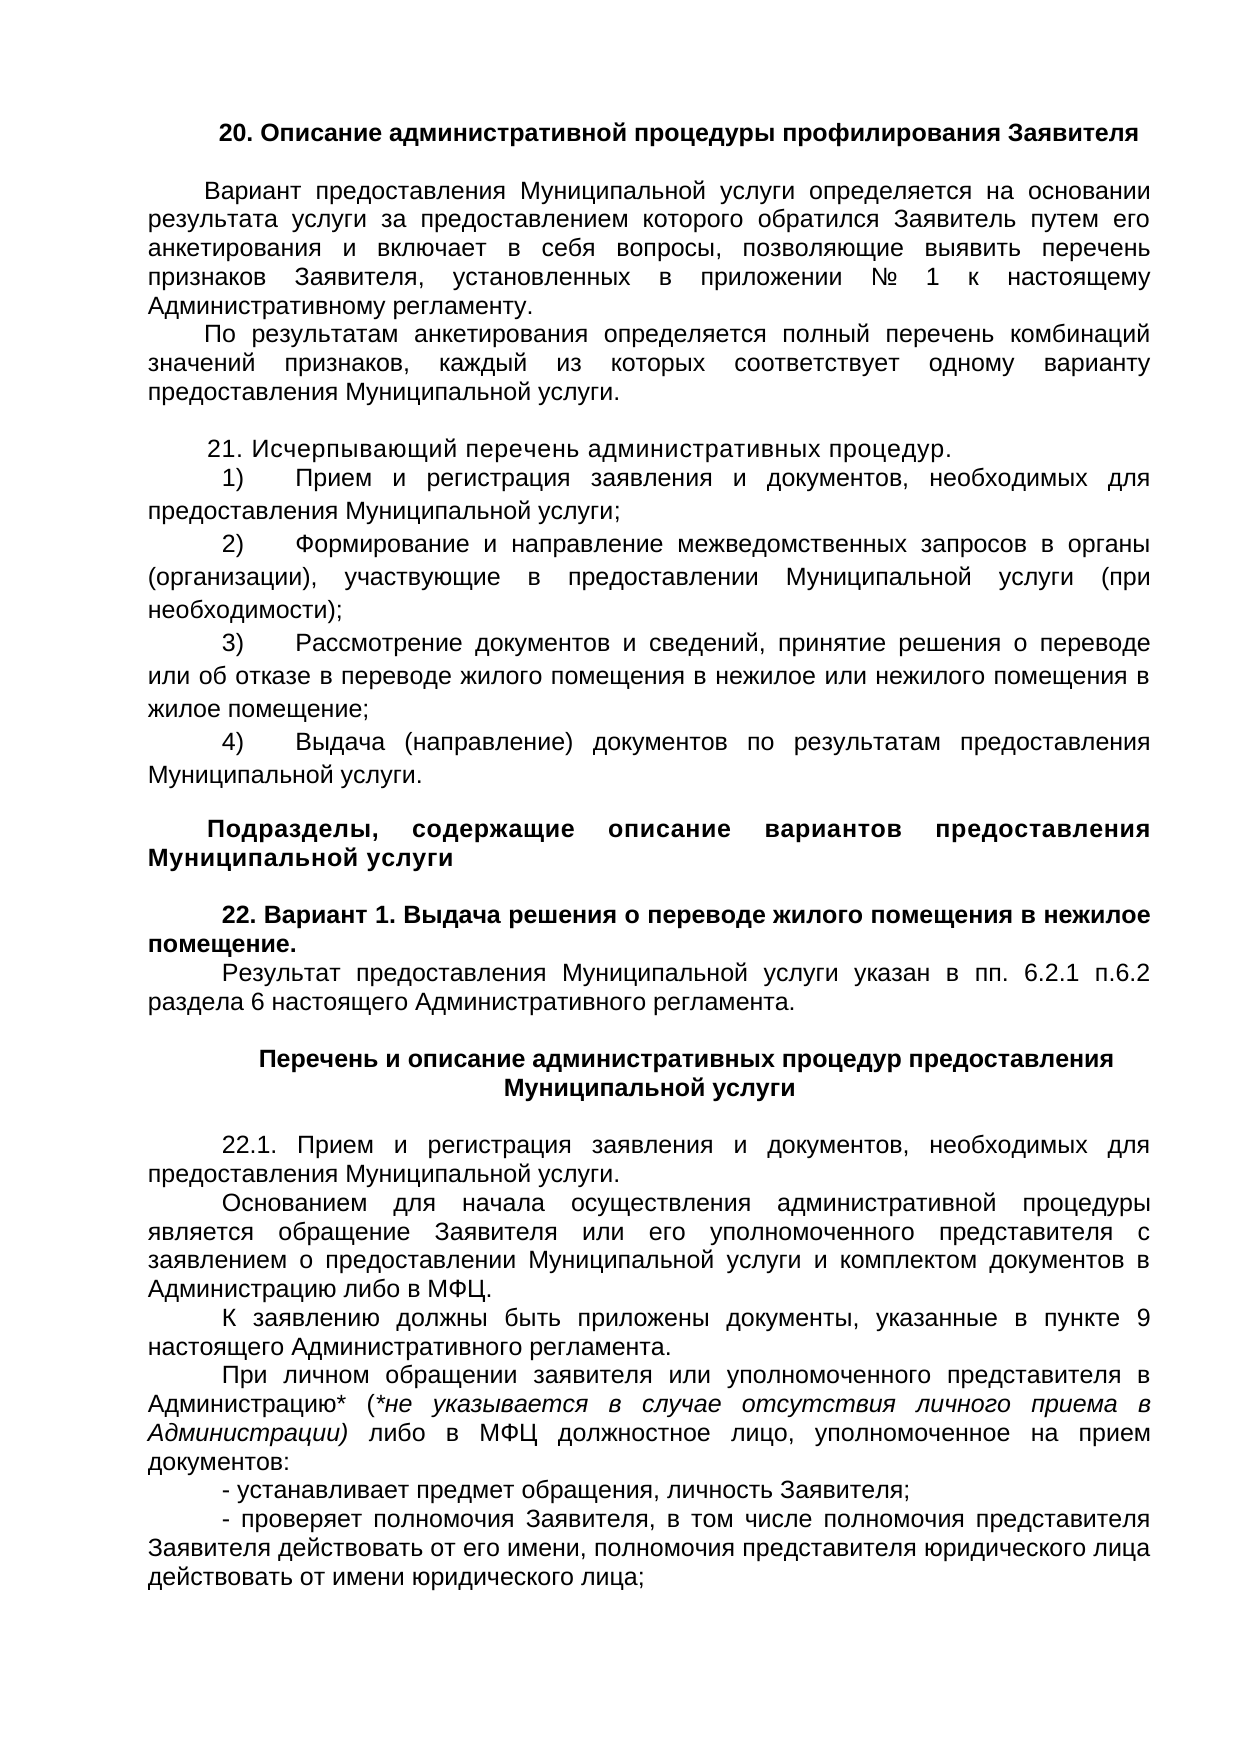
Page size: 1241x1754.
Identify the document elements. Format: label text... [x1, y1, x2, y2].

text Основанием для начала осуществления административной процедуры является обращение Заявителя или его уполномоченного представителя с заявлением о предоставлении Муниципальной услуги и комплектом документов в Администрацию либо в МФЦ. [148, 1188, 1152, 1303]
text 22. Вариант 1. Выдача решения о переводе жилого помещения в нежилое помещение. [148, 900, 1152, 958]
text К заявлению должны быть приложены документы, указанные в пункте 9 настоящего Административного регламента. [148, 1303, 1152, 1360]
list Прием и регистрация заявления и документов, необходимых для предоставления Муниципальной услуги; [148, 463, 1152, 525]
text - устанавливает предмет обращения, личность Заявителя; [148, 1475, 1152, 1504]
text - проверяет полномочия Заявителя, в том числе полномочия представителя Заявителя действовать от его имени, полномочия представителя юридического лица действовать от имени юридического лица; [148, 1504, 1152, 1590]
list Рассмотрение документов и сведений, принятие решения о переводе или об отказе в переводе жилого помещения в нежилое или нежилого помещения в жилое помещение; [148, 628, 1152, 723]
text 22.1. Прием и регистрация заявления и документов, необходимых для предоставления Муниципальной услуги. [148, 1130, 1152, 1188]
list Выдача (направление) документов по результатам предоставления Муниципальной услуги. [148, 727, 1152, 789]
text По результатам анкетирования определяется полный перечень комбинаций значений признаков, каждый из которых соответствует одному варианту предоставления Муниципальной услуги. [148, 319, 1152, 406]
text Результат предоставления Муниципальной услуги указан в пп. 6.2.1 п.6.2 раздела 6 настоящего Административного регламента. [148, 958, 1152, 1015]
list Формирование и направление межведомственных запросов в органы (организации), участвующие в предоставлении Муниципальной услуги (при необходимости); [148, 529, 1152, 624]
text Вариант предоставления Муниципальной услуги определяется на основании результата услуги за предоставлением которого обратился Заявитель путем его анкетирования и включает в себя вопросы, позволяющие выявить перечень признаков Заявителя, установленных в приложении № 1 к настоящему Административному регламенту. [148, 176, 1152, 319]
text Перечень и описание административных процедур предоставления Муниципальной услуги [148, 1044, 1152, 1102]
list 20. Описание административной процедуры профилирования Заявителя [148, 118, 1152, 147]
text При личном обращении заявителя или уполномоченного представителя в Администрацию* (*не указывается в случае отсутствия личного приема в Администрации) либо в МФЦ должностное лицо, уполномоченное на прием документов: [148, 1360, 1152, 1475]
text Подразделы, содержащие описание вариантов предоставления Муниципальной услуги [148, 814, 1152, 872]
text 21. Исчерпывающий перечень административных процедур. [207, 434, 1152, 463]
